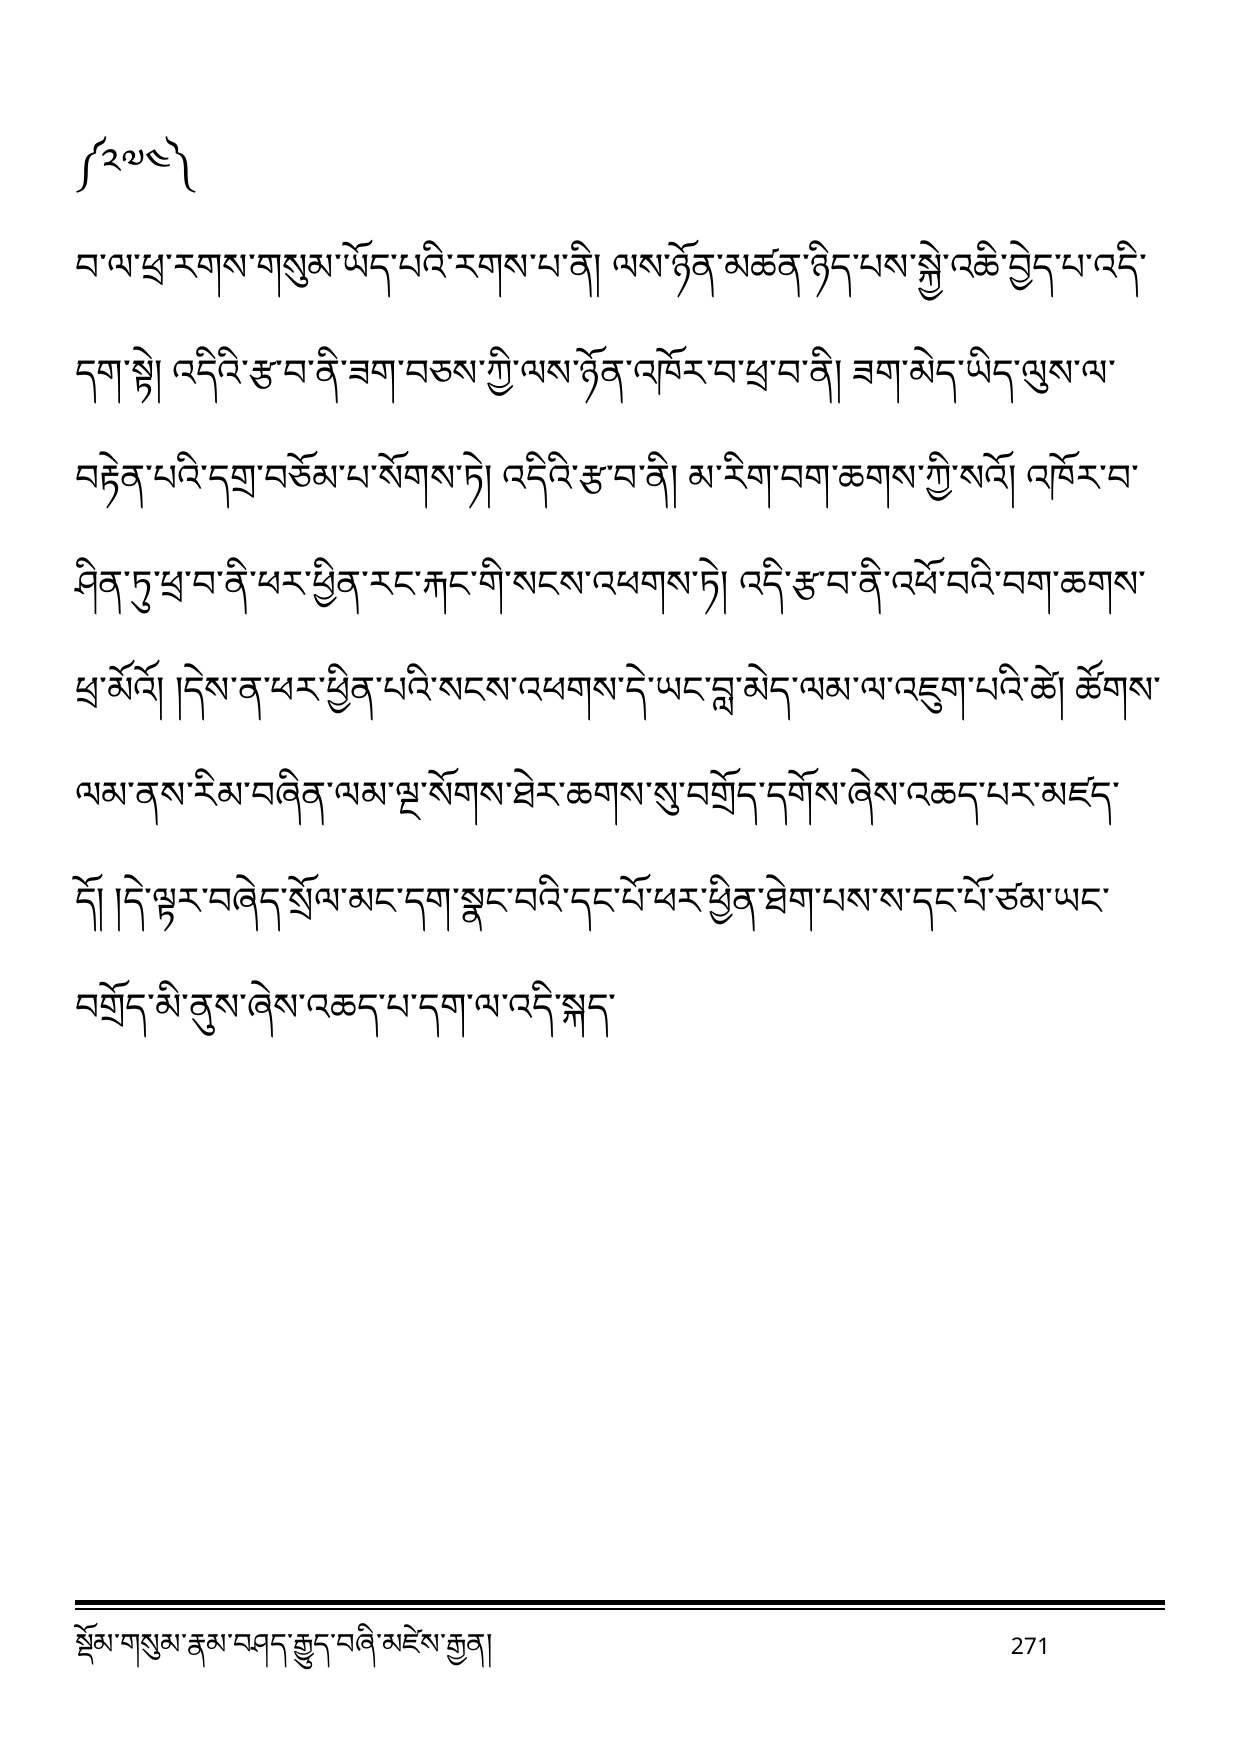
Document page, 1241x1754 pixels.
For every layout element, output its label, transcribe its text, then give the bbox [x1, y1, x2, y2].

text ༼༢༧༤༽ [75, 120, 1165, 226]
text བ་ལ་ཕྲ་རགས་གསུམ་ཡོད་པའི་རགས་པ་ནི། ལས་ཉོན་མཚན་ཉིད་པས་སྐྱེ་འཆི་བྱེད་པ་འདི་དག་སྟེ། འདིའི་རྩ་བ་ནི་ཟག་བཅས་ཀྱི་ལས་ཉོན་འཁོར་བ་ཕྲ་བ་ནི། ཟག་མེད་ཡིད་ལུས་ལ་བརྟེན་པའི་དགྲ་བཅོམ་པ་སོགས་ཏེ། འདིའི་རྩ་བ་ནི། མ་རིག་བག་ཆགས་ཀྱི་སའོ། འཁོར་བ་ཤིན་ཏུ་ཕྲ་བ་ནི་ཕར་ཕྱིན་རང་རྐང་གི་སངས་འཕགས་ཏེ། འདི་རྩ་བ་ནི་འཕོ་བའི་བག་ཆགས་ཕྲ་མོའོ། །དེས་ན་ཕར་ཕྱིན་པའི་སངས་འཕགས་དེ་ཡང་བླ་མེད་ལམ་ལ་འཇུག་པའི་ཚེ། ཚོགས་ལམ་ནས་རིམ་བཞིན་ལམ་ལྔ་སོགས་ཐེར་ཆགས་སུ་བགྲོད་དགོས་ཞེས་འཆད་པར་མཛད་དོ། །དེ་ལྟར་བཞེད་སྲོལ་མང་དག་སྣང་བའི་དང་པོ་ཕར་ཕྱིན་ཐེག་པས་ས་དང་པོ་ཙམ་ཡང་བགྲོད་མི་ནུས་ཞེས་འཆད་པ་དག་ལ་འདི་སྐད་ [75, 226, 1165, 1071]
